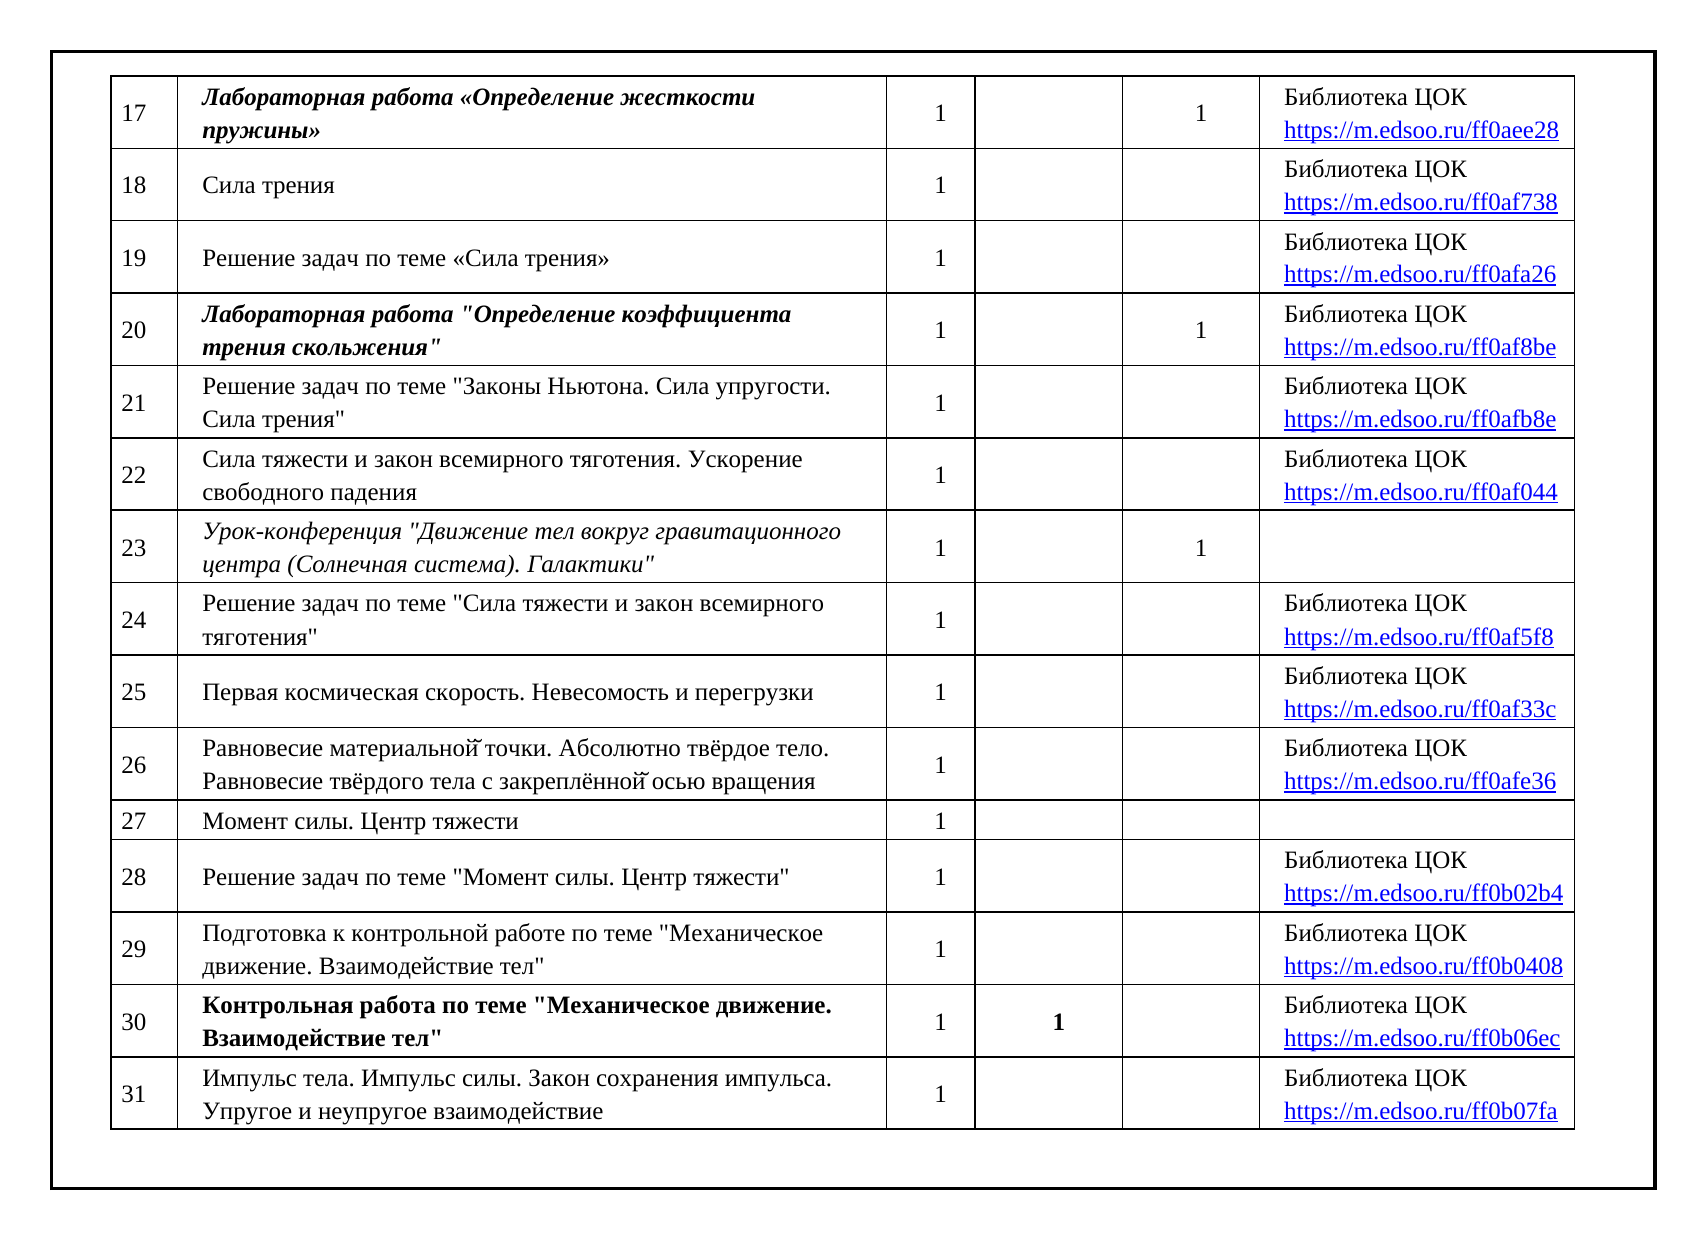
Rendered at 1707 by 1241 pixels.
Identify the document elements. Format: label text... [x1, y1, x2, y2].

table_cell [1123, 985, 1259, 1056]
table_cell [976, 77, 1122, 147]
table_cell Равновесие материальной̆ точки. Абсолютно твёрдое тело. Равновесие твёрдого тела с закреплённой̆ осью вращения [178, 728, 886, 799]
table_cell Библиотека ЦОК https://m.edsoo.ru/ff0afa26 [1260, 221, 1574, 292]
table_cell 18 [112, 149, 177, 220]
table_cell Лабораторная работа "Определение коэффициента трения скольжения" [178, 294, 886, 364]
table_cell [1123, 1058, 1259, 1128]
table_cell [1123, 366, 1259, 437]
table_cell 27 [112, 801, 177, 839]
table_cell Библиотека ЦОК https://m.edsoo.ru/ff0b02b4 [1260, 840, 1574, 911]
table_cell [976, 1058, 1122, 1128]
table_cell 1 [887, 149, 974, 220]
table_cell Импульс тела. Импульс силы. Закон сохранения импульса. Упругое и неупругое взаимодействие [178, 1058, 886, 1128]
table_cell [1123, 149, 1259, 220]
table_cell Сила тяжести и закон всемирного тяготения. Ускорение свободного падения [178, 439, 886, 509]
table_cell 1 [887, 913, 974, 983]
table_cell 1 [887, 77, 974, 147]
table_cell [1123, 913, 1259, 983]
table_cell 20 [112, 294, 177, 364]
table_cell Решение задач по теме "Сила тяжести и закон всемирного тяготения" [178, 583, 886, 654]
table_cell 26 [112, 728, 177, 799]
table_cell [1123, 801, 1259, 839]
table_cell [976, 511, 1122, 582]
table_cell 30 [112, 985, 177, 1056]
table_cell 1 [887, 728, 974, 799]
table_cell [1260, 801, 1574, 839]
table_cell Библиотека ЦОК https://m.edsoo.ru/ff0b06ec [1260, 985, 1574, 1056]
table_cell 1 [887, 1058, 974, 1128]
table_cell 22 [112, 439, 177, 509]
table_cell [976, 656, 1122, 727]
table_cell 17 [112, 77, 177, 147]
table_cell 1 [1123, 511, 1259, 582]
table_cell Контрольная работа по теме "Механическое движение. Взаимодействие тел" [178, 985, 886, 1056]
table_cell Момент силы. Центр тяжести [178, 801, 886, 839]
table_cell [1123, 728, 1259, 799]
table_cell 25 [112, 656, 177, 727]
table_cell 23 [112, 511, 177, 582]
table_cell 1 [887, 840, 974, 911]
table_cell 1 [887, 656, 974, 727]
table_cell 1 [887, 366, 974, 437]
table_cell Библиотека ЦОК https://m.edsoo.ru/ff0af738 [1260, 149, 1574, 220]
table_cell Библиотека ЦОК https://m.edsoo.ru/ff0af8be [1260, 294, 1574, 364]
table_cell 31 [112, 1058, 177, 1128]
table_cell 1 [976, 985, 1122, 1056]
table_cell Библиотека ЦОК https://m.edsoo.ru/ff0aee28 [1260, 77, 1574, 147]
table_cell [1123, 439, 1259, 509]
table_cell Лабораторная работа «Определение жесткости пружины» [178, 77, 886, 147]
table_cell [976, 294, 1122, 364]
table_cell [976, 221, 1122, 292]
table_cell Библиотека ЦОК https://m.edsoo.ru/ff0af5f8 [1260, 583, 1574, 654]
table_cell [1260, 511, 1574, 582]
table_cell Библиотека ЦОК https://m.edsoo.ru/ff0afb8e [1260, 366, 1574, 437]
table_cell [976, 583, 1122, 654]
table_cell Подготовка к контрольной работе по теме "Механическое движение. Взаимодействие тел" [178, 913, 886, 983]
table_cell 21 [112, 366, 177, 437]
table_cell 1 [1123, 294, 1259, 364]
table_cell [976, 728, 1122, 799]
table_cell 1 [887, 801, 974, 839]
table_cell 1 [887, 511, 974, 582]
table_cell 1 [887, 583, 974, 654]
table_cell [976, 840, 1122, 911]
table_cell 29 [112, 913, 177, 983]
table_cell [976, 149, 1122, 220]
table_cell 19 [112, 221, 177, 292]
table_cell Библиотека ЦОК https://m.edsoo.ru/ff0b07fa [1260, 1058, 1574, 1128]
table_cell Первая космическая скорость. Невесомость и перегрузки [178, 656, 886, 727]
table_cell Библиотека ЦОК https://m.edsoo.ru/ff0b0408 [1260, 913, 1574, 983]
table_cell Решение задач по теме "Законы Ньютона. Сила упругости. Сила трения" [178, 366, 886, 437]
table_cell [976, 913, 1122, 983]
table_cell 1 [887, 294, 974, 364]
table_cell Решение задач по теме "Момент силы. Центр тяжести" [178, 840, 886, 911]
table_cell [976, 801, 1122, 839]
table_cell [1123, 656, 1259, 727]
table_cell [976, 439, 1122, 509]
table_cell 24 [112, 583, 177, 654]
table_cell [1123, 583, 1259, 654]
table_cell Библиотека ЦОК https://m.edsoo.ru/ff0af044 [1260, 439, 1574, 509]
table_cell 1 [1123, 77, 1259, 147]
table_cell Урок-конференция "Движение тел вокруг гравитационного центра (Солнечная система). Галактики" [178, 511, 886, 582]
table_cell [1123, 221, 1259, 292]
table_cell 1 [887, 439, 974, 509]
table_cell [1123, 840, 1259, 911]
table_cell Библиотека ЦОК https://m.edsoo.ru/ff0afe36 [1260, 728, 1574, 799]
table_cell 1 [887, 985, 974, 1056]
table_cell 28 [112, 840, 177, 911]
table_cell 1 [887, 221, 974, 292]
table_cell Решение задач по теме «Сила трения» [178, 221, 886, 292]
table_cell [976, 366, 1122, 437]
table_cell Библиотека ЦОК https://m.edsoo.ru/ff0af33c [1260, 656, 1574, 727]
table_cell Сила трения [178, 149, 886, 220]
